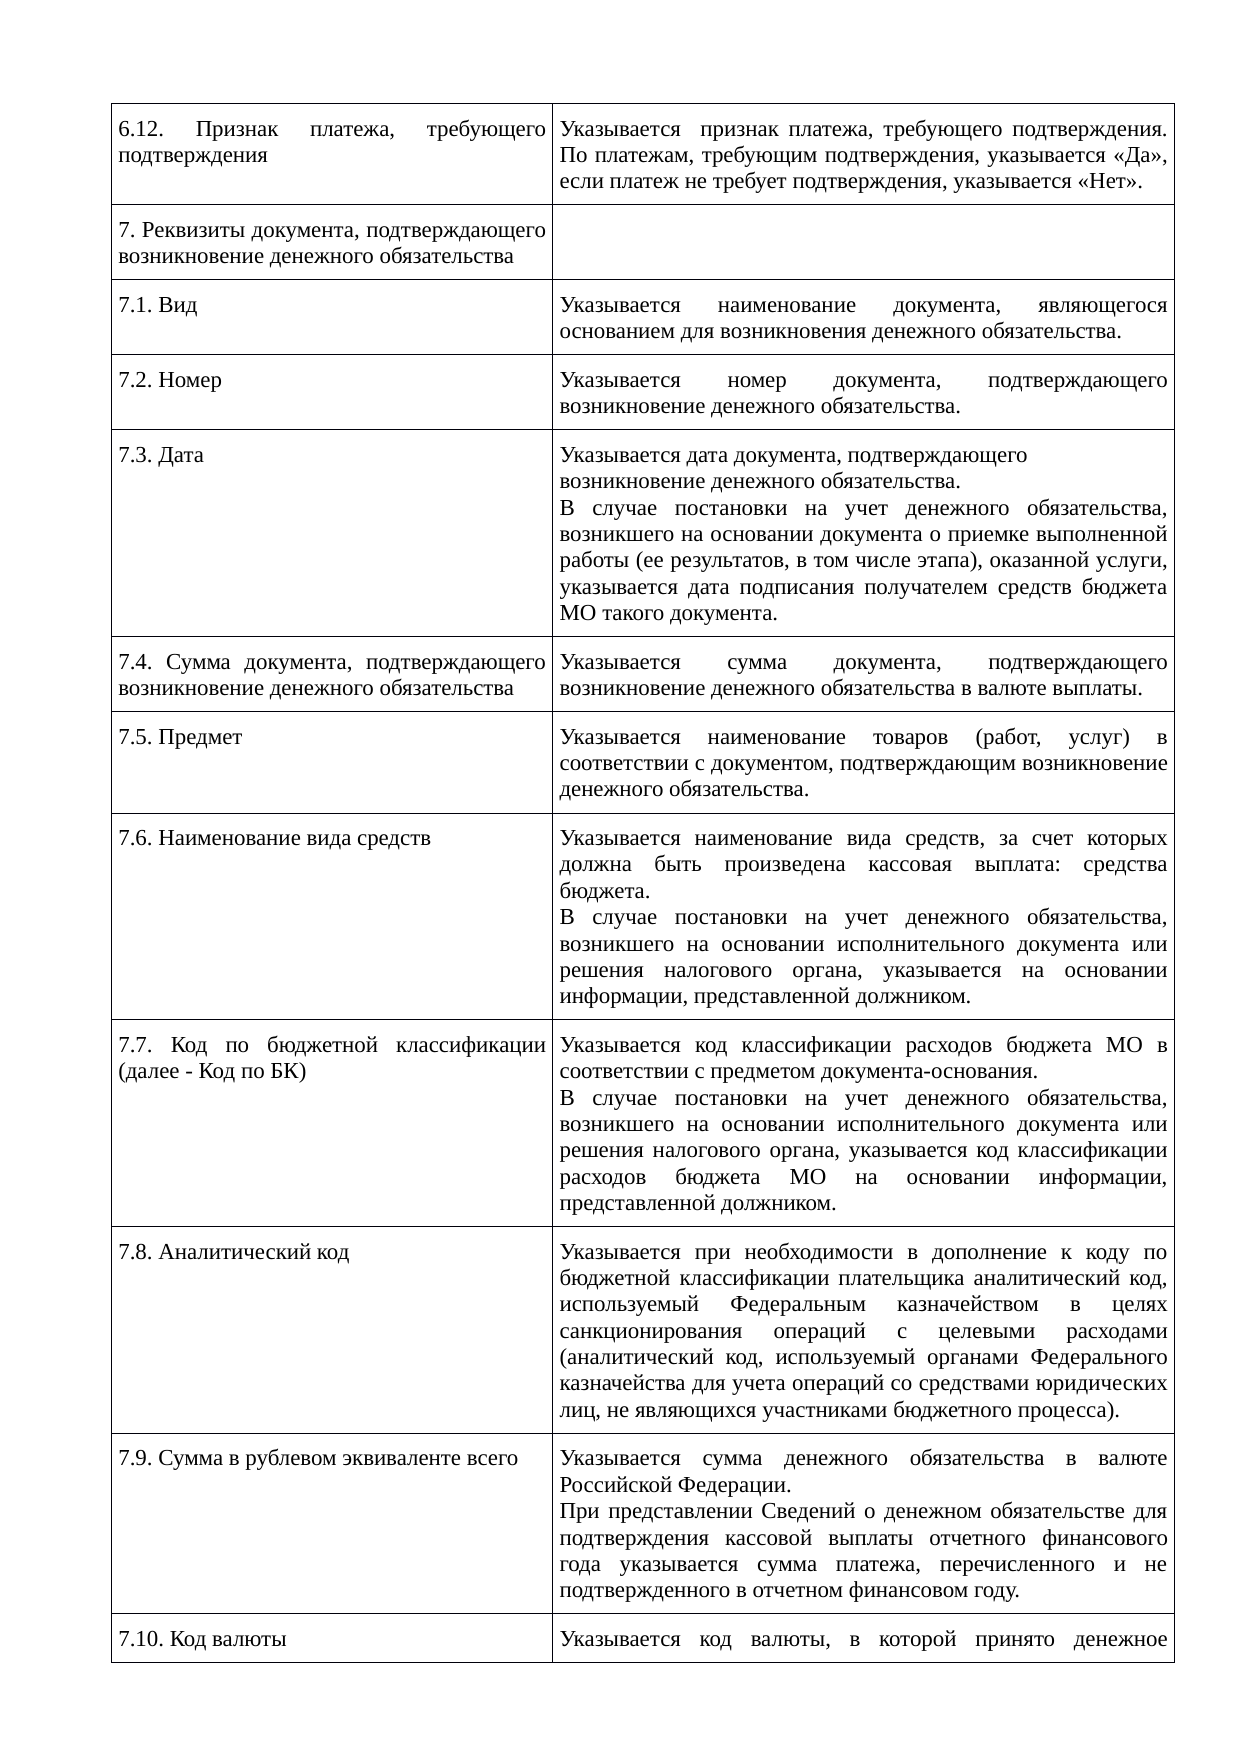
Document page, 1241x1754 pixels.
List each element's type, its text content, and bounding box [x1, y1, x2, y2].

table_cell 7.8. Аналитический код [112, 1227, 552, 1433]
table_cell Указывается сумма документа, подтверждающего возникновение денежного обязательства в валюте выплаты. [553, 637, 1174, 711]
table_cell 7.5. Предмет [112, 712, 552, 812]
table_cell 7.3. Дата [112, 430, 552, 636]
table_cell 7.6. Наименование вида средств [112, 814, 552, 1019]
table_cell Указывается номер документа, подтверждающего возникновение денежного обязательства. [553, 355, 1174, 429]
table_cell 7.4. Сумма документа, подтверждающего возникновение денежного обязательства [112, 637, 552, 711]
table_cell Указывается сумма денежного обязательства в валюте Российской Федерации. При представлении Сведений о денежном обязательстве для подтверждения кассовой выплаты отчетного финансового года указывается сумма платежа, перечисленного и не подтвержденного в отчетном финансовом году. [553, 1434, 1174, 1613]
table_cell Указывается наименование товаров (работ, услуг) в соответствии с документом, подтверждающим возникновение денежного обязательства. [553, 712, 1174, 812]
table_cell 7.10. Код валюты [112, 1614, 552, 1662]
table_cell Указывается признак платежа, требующего подтверждения. По платежам, требующим подтверждения, указывается «Да», если платеж не требует подтверждения, указывается «Нет». [553, 104, 1174, 204]
table_cell Указывается код классификации расходов бюджета МО в соответствии с предметом документа-основания. В случае постановки на учет денежного обязательства, возникшего на основании исполнительного документа или решения налогового органа, указывается код классификации расходов бюджета МО на основании информации, представленной должником. [553, 1020, 1174, 1226]
table_cell 7.1. Вид [112, 280, 552, 354]
table_cell Указывается наименование документа, являющегося основанием для возникновения денежного обязательства. [553, 280, 1174, 354]
table_cell 6.12. Признак платежа, требующего подтверждения [112, 104, 552, 204]
table_cell Указывается наименование вида средств, за счет которых должна быть произведена кассовая выплата: средства бюджета. В случае постановки на учет денежного обязательства, возникшего на основании исполнительного документа или решения налогового органа, указывается на основании информации, представленной должником. [553, 814, 1174, 1019]
table_cell [553, 205, 1174, 279]
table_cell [553, 1614, 1174, 1662]
table_cell 7.7. Код по бюджетной классификации (далее - Код по БК) [112, 1020, 552, 1226]
table_cell Указывается при необходимости в дополнение к коду по бюджетной классификации плательщика аналитический код, используемый Федеральным казначейством в целях санкционирования операций с целевыми расходами (аналитический код, используемый органами Федерального казначейства для учета операций со средствами юридических лиц, не являющихся участниками бюджетного процесса). [553, 1227, 1174, 1433]
table_cell 7.2. Номер [112, 355, 552, 429]
table_cell 7.9. Сумма в рублевом эквиваленте всего [112, 1434, 552, 1613]
table_cell Указывается дата документа, подтверждающего возникновение денежного обязательства. В случае постановки на учет денежного обязательства, возникшего на основании документа о приемке выполненной работы (ее результатов, в том числе этапа), оказанной услуги, указывается дата подписания получателем средств бюджета МО такого документа. [553, 430, 1174, 636]
table_cell 7. Реквизиты документа, подтверждающего возникновение денежного обязательства [112, 205, 552, 279]
